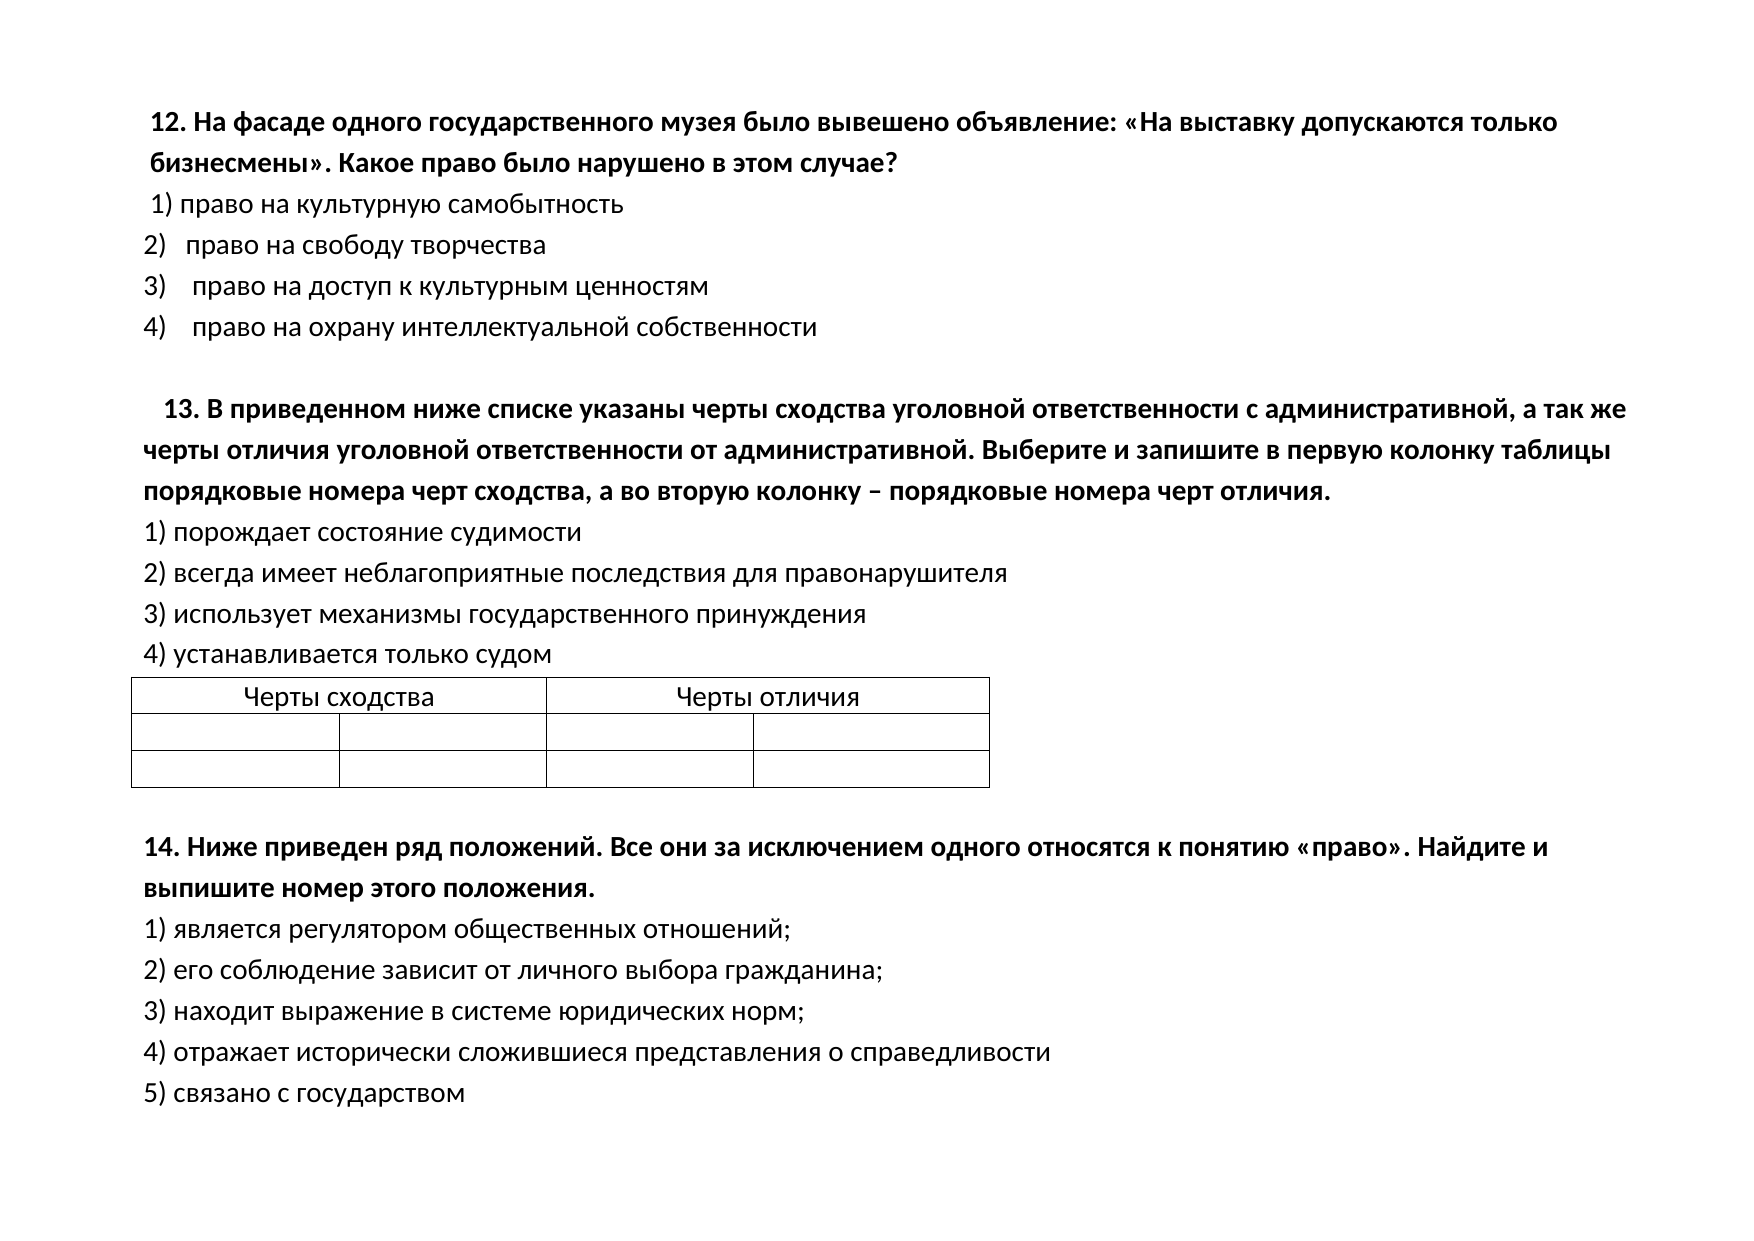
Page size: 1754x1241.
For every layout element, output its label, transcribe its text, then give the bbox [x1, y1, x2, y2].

table_header Черты отличия [547, 678, 989, 713]
text 3) находит выражение в системе юридических норм; [143, 992, 1636, 1028]
text 3) использует механизмы государственного принуждения [143, 595, 1636, 630]
list право на свободу творчества [143, 226, 1636, 262]
text 5) связано с государством [143, 1074, 1636, 1110]
table_cell [132, 751, 339, 787]
text 12. На фасаде одного государственного музея было вывешено объявление: «На выставку допускаются только бизнесмены». Какое право было нарушено в этом случае? [149, 103, 1636, 180]
text 4) отражает исторически сложившиеся представления о справедливости [143, 1033, 1636, 1069]
list право на охрану интеллектуальной собственности [143, 308, 1636, 344]
text 1) является регулятором общественных отношений; [143, 910, 1636, 946]
text 1) порождает состояние судимости [143, 513, 1636, 548]
table_cell [132, 714, 339, 750]
text 14. Ниже приведен ряд положений. Все они за исключением одного относятся к понятию «право». Найдите и выпишите номер этого положения. [143, 828, 1636, 905]
table_cell [754, 751, 989, 787]
table_header Черты сходства [132, 678, 546, 713]
table_cell [547, 751, 753, 787]
table_cell [340, 751, 546, 787]
text 13. В приведенном ниже списке указаны черты сходства уголовной ответственности с административной, а так же черты отличия уголовной ответственности от административной. Выберите и запишите в первую колонку таблицы порядковые номера черт сходства, а во вторую колонку – порядковые номера черт отличия. [143, 390, 1636, 507]
table_cell [547, 714, 753, 750]
list право на доступ к культурным ценностям [143, 267, 1636, 303]
table_cell [754, 714, 989, 750]
text 4) устанавливается только судом [143, 636, 1636, 671]
table_cell [340, 714, 546, 750]
text 2) его соблюдение зависит от личного выбора гражданина; [143, 951, 1636, 987]
text 2) всегда имеет неблагоприятные последствия для правонарушителя [143, 554, 1636, 589]
text 1) право на культурную самобытность [149, 185, 1636, 221]
